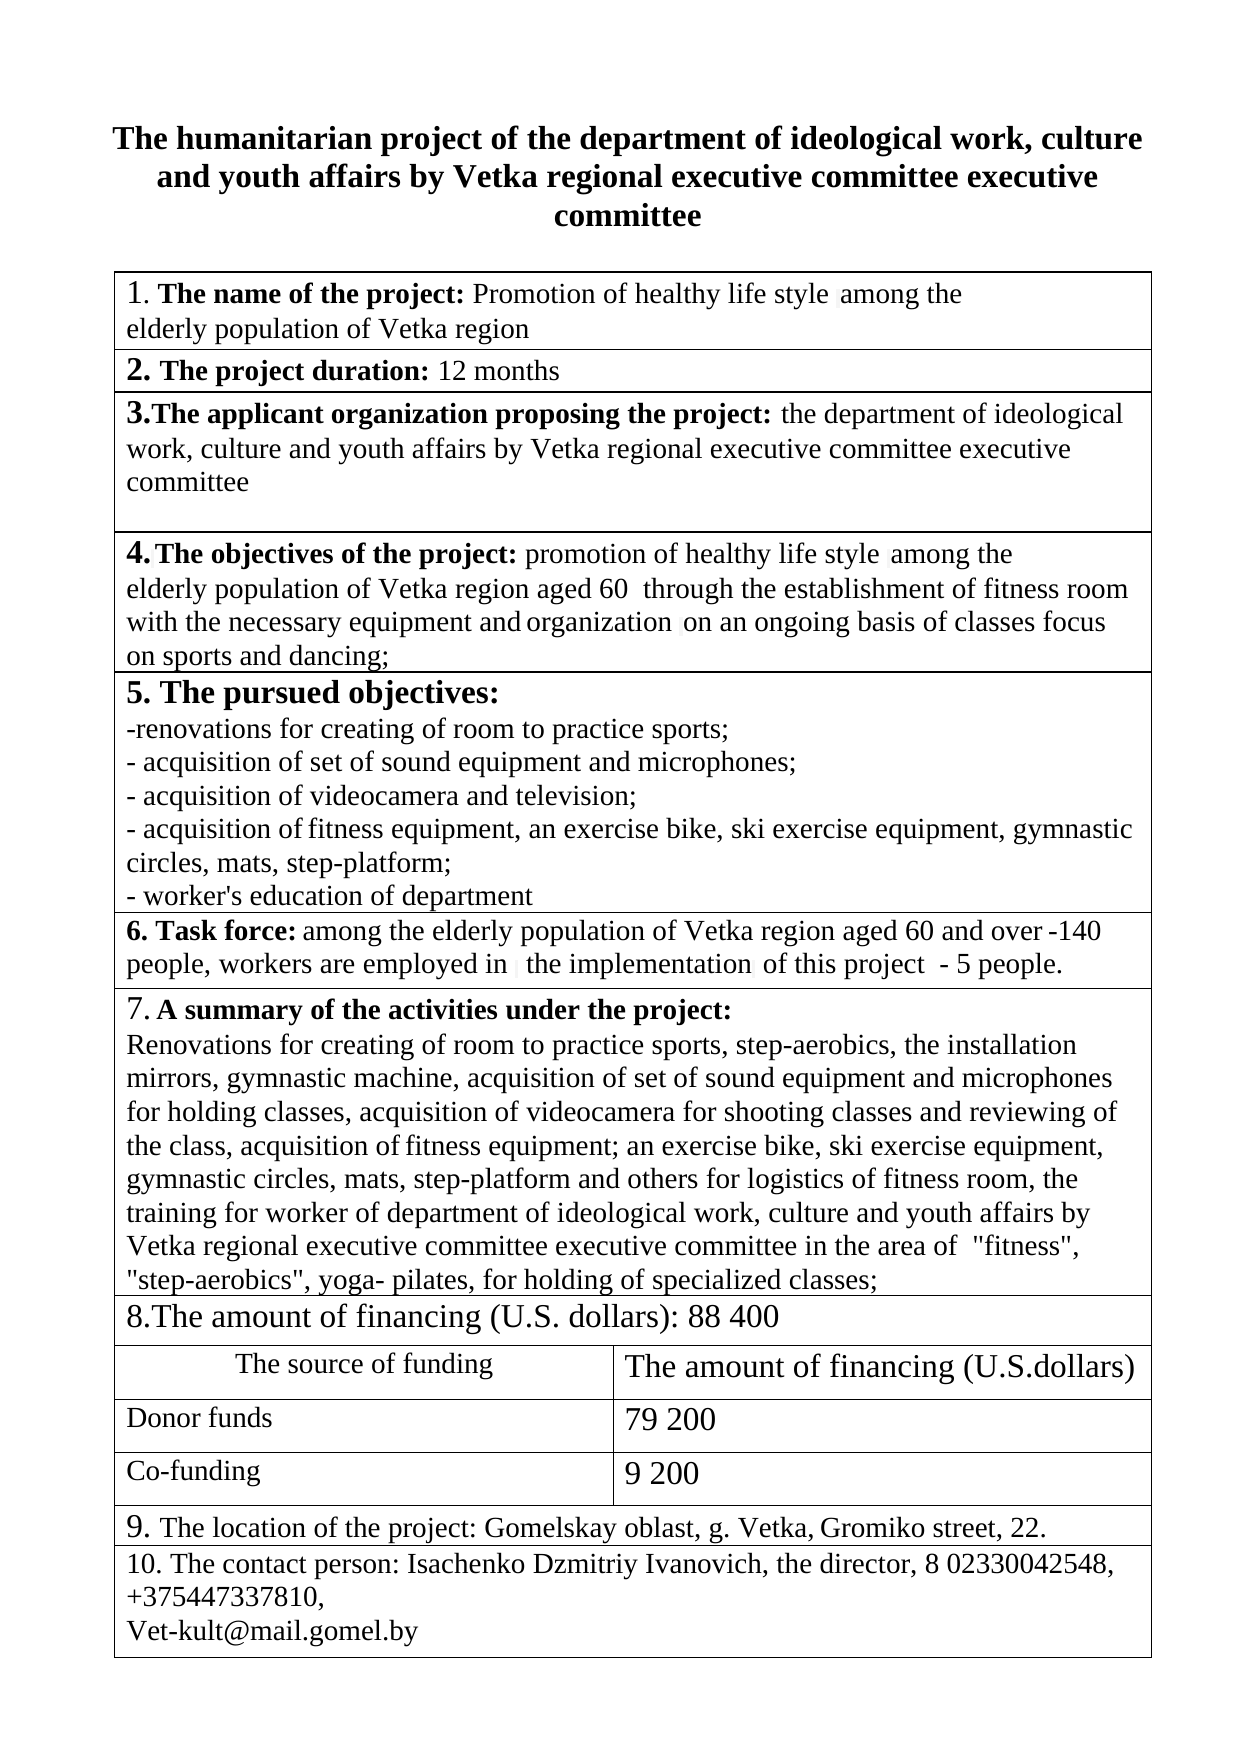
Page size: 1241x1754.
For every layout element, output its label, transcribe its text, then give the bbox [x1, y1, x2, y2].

text The humanitarian project of the department of ideological work, culture and youth affairs by Vetka regional executive committee executive committee [103, 118, 1152, 233]
table_header 1. The name of the project: Promotion of healthy life style among the elderly population of Vetka region [115, 273, 1151, 348]
table_cell 6. Task force: among the elderly population of Vetka region aged 60 and over -140 people, workers are employed in the implementation of this project - 5 people. [115, 913, 1151, 988]
table_cell The source of funding [115, 1346, 613, 1399]
table_cell 79 200 [614, 1400, 1151, 1452]
table_cell 4. The objectives of the project: promotion of healthy life style among the elderly population of Vetka region aged 60 through the establishment of fitness room with the necessary equipment and organization on an ongoing basis of classes focus on sports and dancing; [115, 533, 1151, 671]
table_cell 7. A summary of the activities under the project: Renovations for creating of room to practice sports, step-aerobics, the installation mirrors, gymnastic machine, acquisition of set of sound equipment and microphones for holding classes, acquisition of videocamera for shooting classes and reviewing of the class, acquisition of fitness equipment; an exercise bike, ski exercise equipment, gymnastic circles, mats, step-platform and others for logistics of fitness room, the training for worker of department of ideological work, culture and youth affairs by Vetka regional executive committee executive committee in the area of "fitness", "step-aerobics", yoga- pilates, for holding of specialized classes; [115, 989, 1151, 1295]
table_cell Donor funds [115, 1400, 613, 1452]
table_cell 9 200 [614, 1453, 1151, 1505]
table_cell 8.The amount of financing (U.S. dollars): 88 400 [115, 1296, 1151, 1345]
table_cell Co-funding [115, 1453, 613, 1505]
table_cell 9. The location of the project: Gomelskay oblast, g. Vetka, Gromiko street, 22. [115, 1506, 1151, 1545]
table_cell 5. The pursued objectives: -renovations for creating of room to practice sports; - acquisition of set of sound equipment and microphones; - acquisition of videocamera and television; - acquisition of fitness equipment, an exercise bike, ski exercise equipment, gymnastic circles, mats, step-platform; - worker's education of department [115, 673, 1151, 912]
table_cell 10. The contact person: Isachenko Dzmitriy Ivanovich, the director, 8 02330042548, +375447337810, Vet-kult@mail.gomel.by [115, 1546, 1151, 1657]
table_cell The amount of financing (U.S.dollars) [614, 1346, 1151, 1399]
table_cell 2. The project duration: 12 months [115, 350, 1151, 391]
table_cell 3.The applicant organization proposing the project: the department of ideological work, culture and youth affairs by Vetka regional executive committee executive committee [115, 393, 1151, 531]
